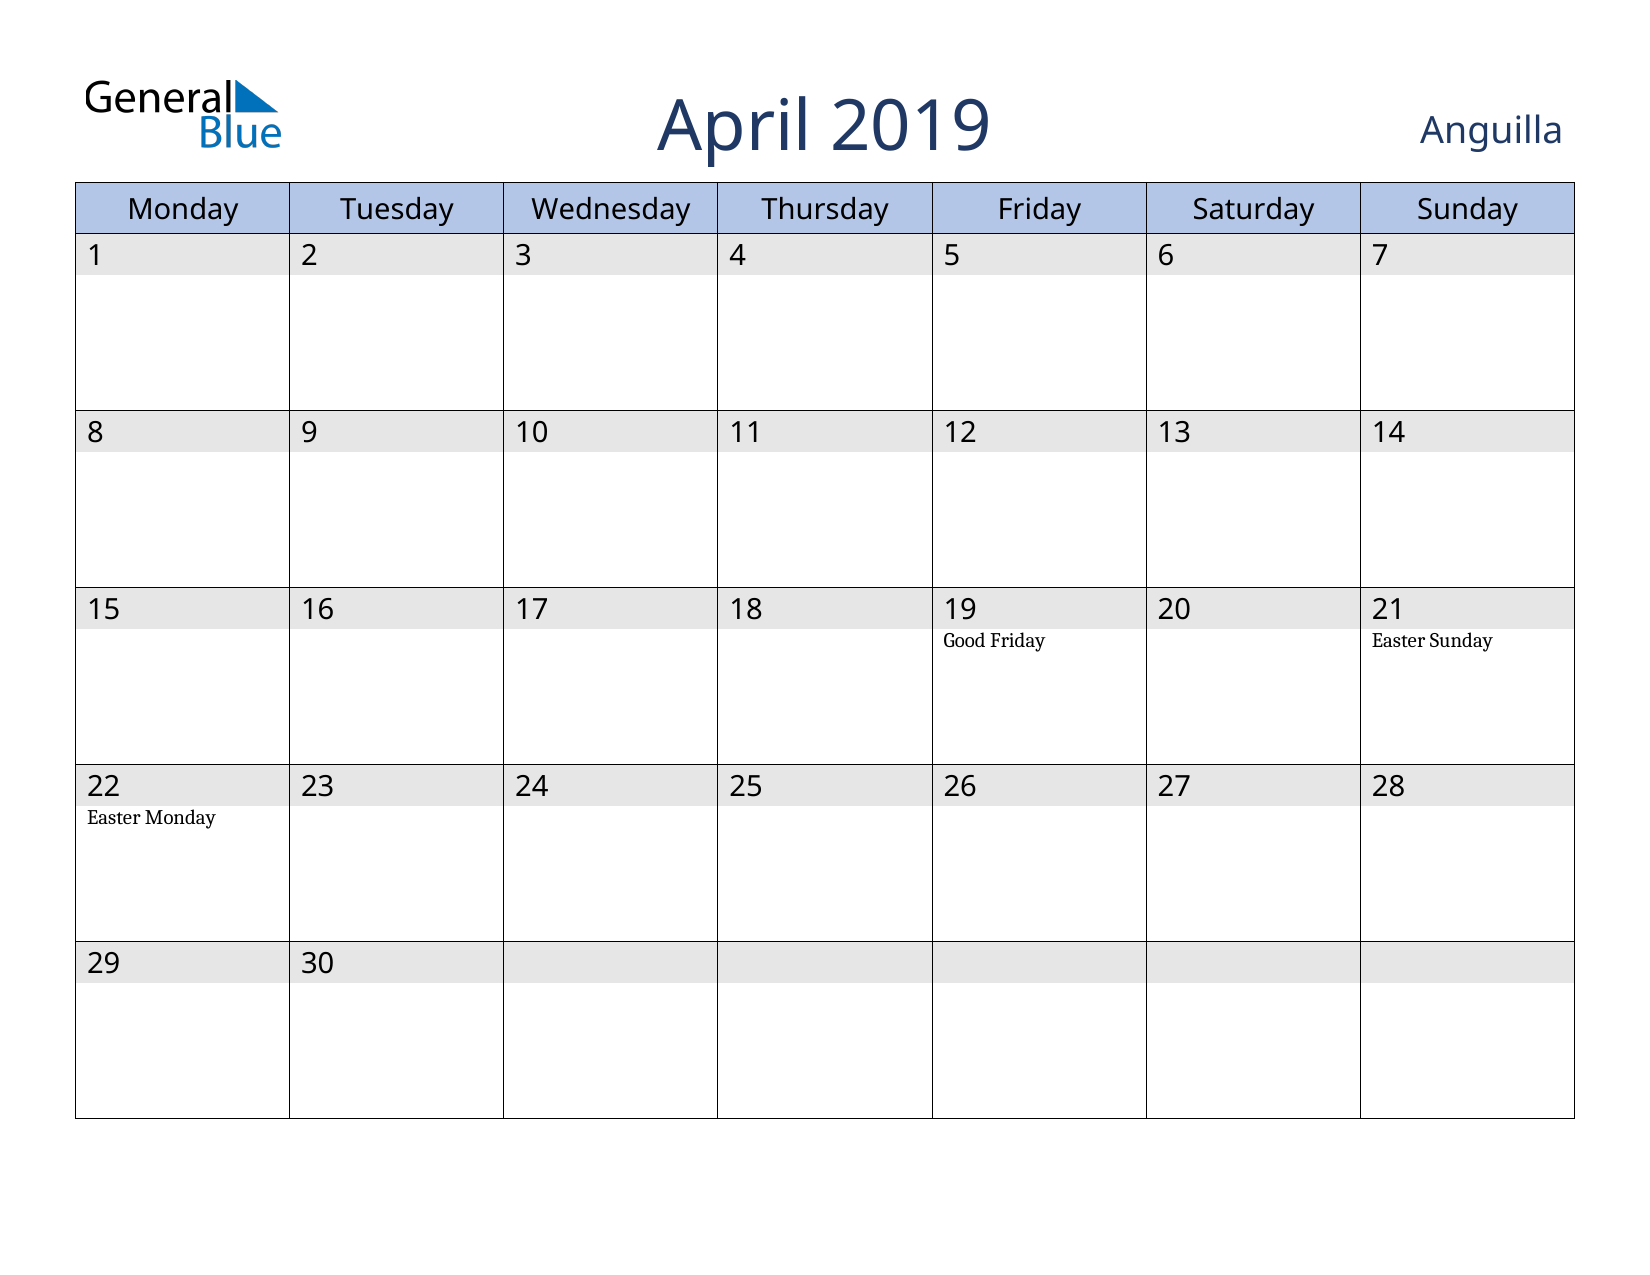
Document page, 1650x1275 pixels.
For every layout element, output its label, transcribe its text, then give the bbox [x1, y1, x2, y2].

table_cell [1147, 629, 1360, 764]
table_cell Monday [76, 183, 289, 233]
table_cell [504, 629, 717, 764]
table_cell 26 [933, 765, 1146, 806]
table_cell [933, 806, 1146, 941]
table_cell [718, 806, 932, 941]
table_cell 24 [504, 765, 717, 806]
table_cell [718, 983, 932, 1118]
table_cell [504, 275, 717, 410]
table_cell Saturday [1147, 183, 1360, 233]
table_cell [933, 983, 1146, 1118]
table_cell [1361, 942, 1574, 983]
table_cell [718, 942, 932, 983]
table_cell Easter Monday [76, 806, 289, 941]
table_cell 9 [290, 411, 503, 452]
table_cell Tuesday [290, 183, 503, 233]
table_cell [76, 983, 289, 1118]
table_cell 3 [504, 234, 717, 275]
table_cell [933, 275, 1146, 410]
table_cell 10 [504, 411, 717, 452]
table_cell 22 [76, 765, 289, 806]
table_cell 6 [1147, 234, 1360, 275]
table_header Anguilla [1146, 75, 1574, 182]
table_cell [1361, 983, 1574, 1118]
table_cell 17 [504, 588, 717, 629]
table_cell [1147, 983, 1360, 1118]
table_cell 15 [76, 588, 289, 629]
table_cell [290, 983, 503, 1118]
table_cell 29 [76, 942, 289, 983]
table_cell [290, 629, 503, 764]
table_cell [504, 942, 717, 983]
table_cell 28 [1361, 765, 1574, 806]
table_cell [1147, 942, 1360, 983]
table_cell 11 [718, 411, 932, 452]
table_cell [1361, 806, 1574, 941]
table_cell [718, 452, 932, 587]
table_cell [76, 275, 289, 410]
table_cell 8 [76, 411, 289, 452]
table_cell 14 [1361, 411, 1574, 452]
table_cell 25 [718, 765, 932, 806]
table_cell 23 [290, 765, 503, 806]
table_cell 1 [76, 234, 289, 275]
table_cell Wednesday [504, 183, 717, 233]
table_cell [290, 275, 503, 410]
table_cell Thursday [718, 183, 932, 233]
table_cell [1147, 452, 1360, 587]
table_cell Sunday [1361, 183, 1574, 233]
table_cell [718, 275, 932, 410]
table_cell Easter Sunday [1361, 629, 1574, 764]
table_cell 13 [1147, 411, 1360, 452]
table_cell [1361, 452, 1574, 587]
picture [86, 80, 281, 148]
table_cell 21 [1361, 588, 1574, 629]
table_cell 16 [290, 588, 503, 629]
table_cell [933, 942, 1146, 983]
table_cell [1147, 275, 1360, 410]
table_cell 4 [718, 234, 932, 275]
table_cell [76, 629, 289, 764]
table_cell [933, 452, 1146, 587]
table_cell 19 [933, 588, 1146, 629]
table_cell 12 [933, 411, 1146, 452]
table_cell 18 [718, 588, 932, 629]
table_cell [718, 629, 932, 764]
table_cell Friday [933, 183, 1146, 233]
table_cell [1147, 806, 1360, 941]
table_cell 7 [1361, 234, 1574, 275]
table_cell [504, 983, 717, 1118]
table_cell [1361, 275, 1574, 410]
table_cell [504, 806, 717, 941]
table_cell [290, 452, 503, 587]
table_cell [290, 806, 503, 941]
table_header April 2019 [504, 75, 1146, 182]
table_cell 30 [290, 942, 503, 983]
table_cell 20 [1147, 588, 1360, 629]
table_cell 27 [1147, 765, 1360, 806]
table_cell 2 [290, 234, 503, 275]
table_header [76, 75, 503, 182]
table_cell 5 [933, 234, 1146, 275]
table_cell [76, 452, 289, 587]
table_cell Good Friday [933, 629, 1146, 764]
table_cell [504, 452, 717, 587]
